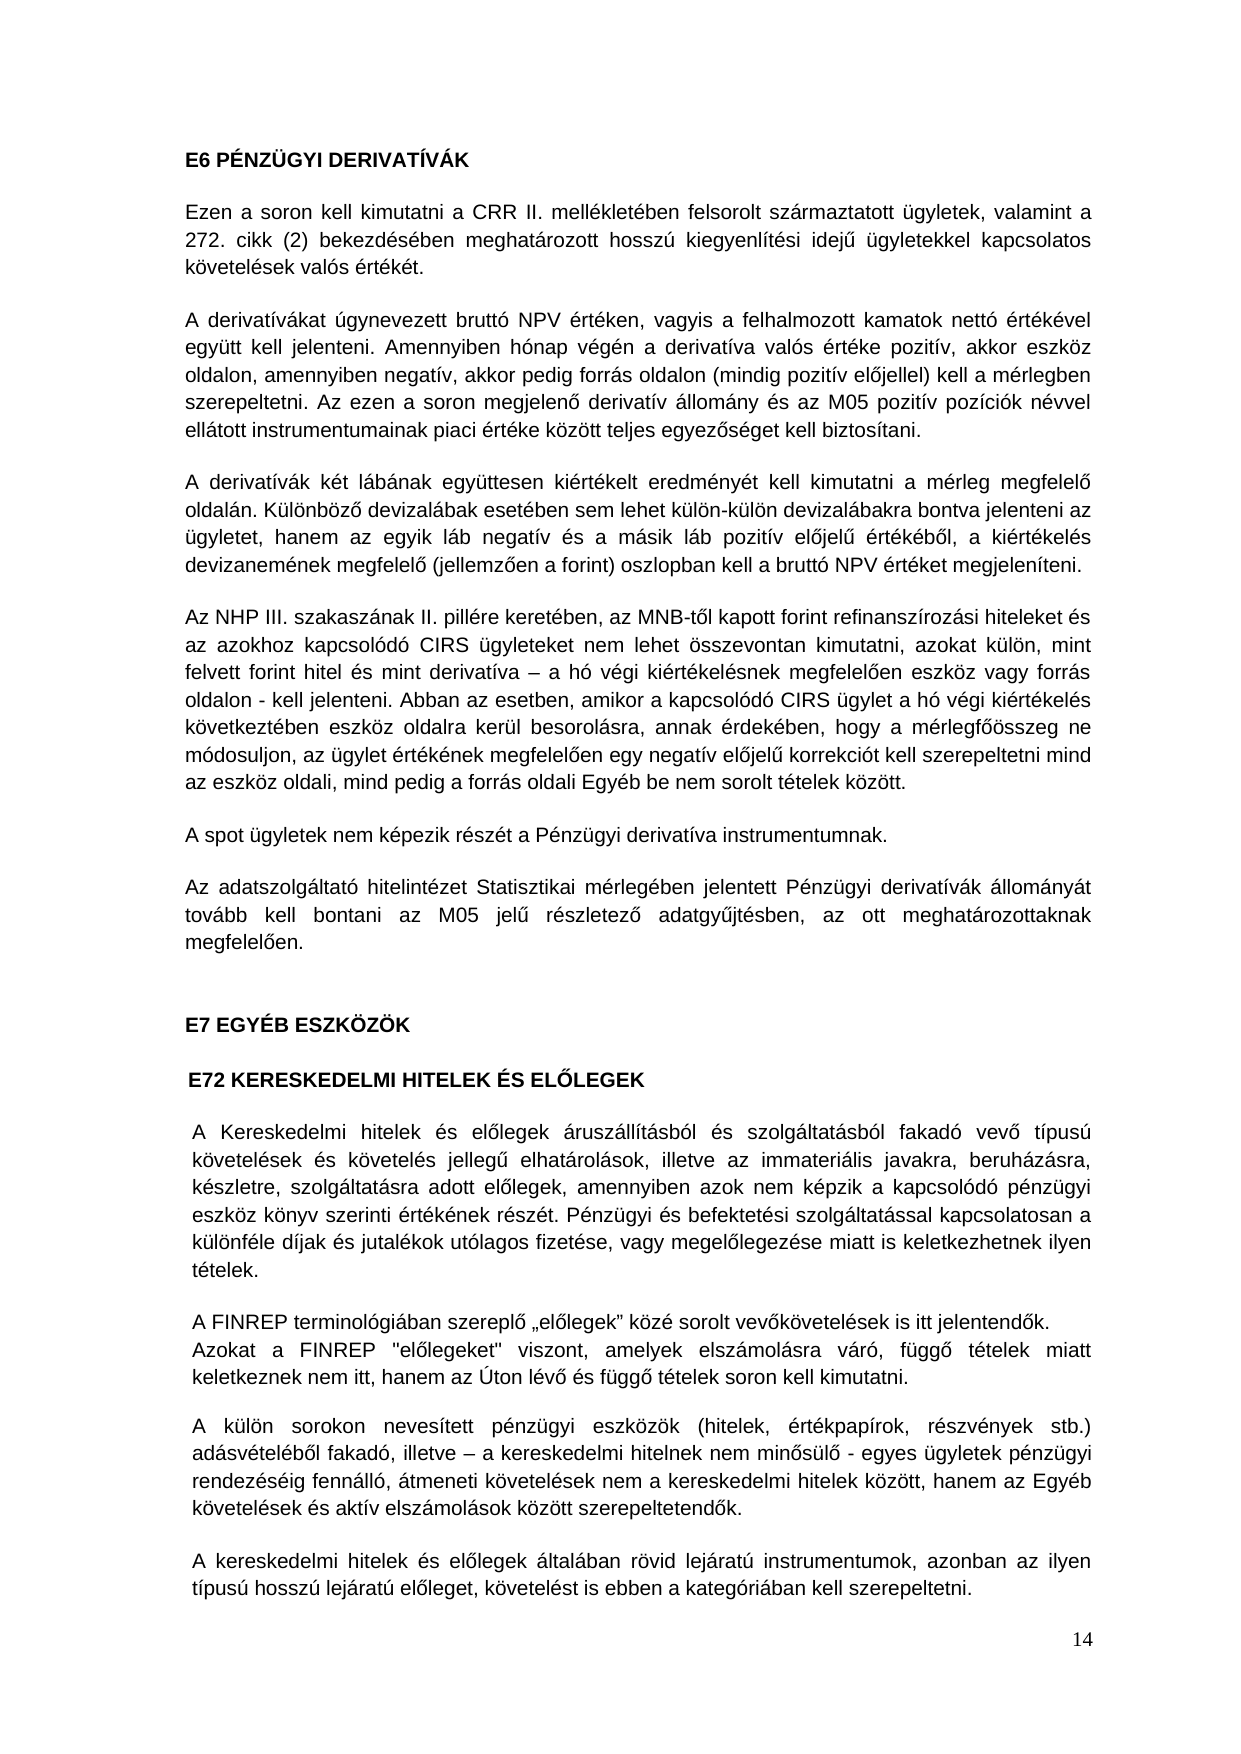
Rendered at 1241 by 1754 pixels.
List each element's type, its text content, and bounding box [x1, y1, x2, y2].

subtitle E6 PÉNZÜGYI DERIVATÍVÁK [185, 148, 1093, 172]
text A derivatívákat úgynevezett bruttó NPV értéken, vagyis a felhalmozott kamatok nettó értékével együtt kell jelenteni. Amennyiben hónap végén a derivatíva valós értéke pozitív, akkor eszköz oldalon, amennyiben negatív, akkor pedig forrás oldalon (mindig pozitív előjellel) kell a mérlegben szerepeltetni. Az ezen a soron megjelenő derivatív állomány és az M05 pozitív pozíciók névvel ellátott instrumentumainak piaci értéke között teljes egyezőséget kell biztosítani. [185, 308, 1093, 442]
text Ezen a soron kell kimutatni a CRR II. mellékletében felsorolt származtatott ügyletek, valamint a 272. cikk (2) bekezdésében meghatározott hosszú kiegyenlítési idejű ügyletekkel kapcsolatos követelések valós értékét. [185, 200, 1093, 279]
subtitle E72 KERESKEDELMI HITELEK ÉS ELŐLEGEK [188, 1068, 1093, 1092]
subtitle E7 EGYÉB ESZKÖZÖK [185, 1013, 1093, 1037]
text A kereskedelmi hitelek és előlegek általában rövid lejáratú instrumentumok, azonban az ilyen típusú hosszú lejáratú előleget, követelést is ebben a kategóriában kell szerepeltetni. [192, 1548, 1093, 1600]
text A derivatívák két lábának együttesen kiértékelt eredményét kell kimutatni a mérleg megfelelő oldalán. Különböző devizalábak esetében sem lehet külön-külön devizalábakra bontva jelenteni az ügyletet, hanem az egyik láb negatív és a másik láb pozitív előjelű értékéből, a kiértékelés devizanemének megfelelő (jellemzően a forint) oszlopban kell a bruttó NPV értéket megjeleníteni. [185, 470, 1093, 577]
text Az NHP III. szakaszának II. pillére keretében, az MNB-től kapott forint refinanszírozási hiteleket és az azokhoz kapcsolódó CIRS ügyleteket nem lehet összevontan kimutatni, azokat külön, mint felvett forint hitel és mint derivatíva – a hó végi kiértékelésnek megfelelően eszköz vagy forrás oldalon - kell jelenteni. Abban az esetben, amikor a kapcsolódó CIRS ügylet a hó végi kiértékelés következtében eszköz oldalra kerül besorolásra, annak érdekében, hogy a mérlegfőösszeg ne módosuljon, az ügylet értékének megfelelően egy negatív előjelű korrekciót kell szerepeltetni mind az eszköz oldali, mind pedig a forrás oldali Egyéb be nem sorolt tételek között. [185, 605, 1093, 794]
text Azokat a FINREP "előlegeket" viszont, amelyek elszámolásra váró, függő tételek miatt keletkeznek nem itt, hanem az Úton lévő és függő tételek soron kell kimutatni. [192, 1338, 1093, 1389]
text A külön sorokon nevesített pénzügyi eszközök (hitelek, értékpapírok, részvények stb.) adásvételéből fakadó, illetve – a kereskedelmi hitelnek nem minősülő - egyes ügyletek pénzügyi rendezéséig fennálló, átmeneti követelések nem a kereskedelmi hitelek között, hanem az Egyéb követelések és aktív elszámolások között szerepeltetendők. [192, 1413, 1093, 1520]
text A spot ügyletek nem képezik részét a Pénzügyi derivatíva instrumentumnak. [185, 823, 1093, 847]
text A FINREP terminológiában szereplő „előlegek” közé sorolt vevőkövetelések is itt jelentendők. [192, 1310, 1093, 1334]
text A Kereskedelmi hitelek és előlegek áruszállításból és szolgáltatásból fakadó vevő típusú követelések és követelés jellegű elhatárolások, illetve az immateriális javakra, beruházásra, készletre, szolgáltatásra adott előlegek, amennyiben azok nem képzik a kapcsolódó pénzügyi eszköz könyv szerinti értékének részét. Pénzügyi és befektetési szolgáltatással kapcsolatosan a különféle díjak és jutalékok utólagos fizetése, vagy megelőlegezése miatt is keletkezhetnek ilyen tételek. [192, 1120, 1093, 1282]
text Az adatszolgáltató hitelintézet Statisztikai mérlegében jelentett Pénzügyi derivatívák állományát tovább kell bontani az M05 jelű részletező adatgyűjtésben, az ott meghatározottaknak megfelelően. [185, 875, 1093, 954]
